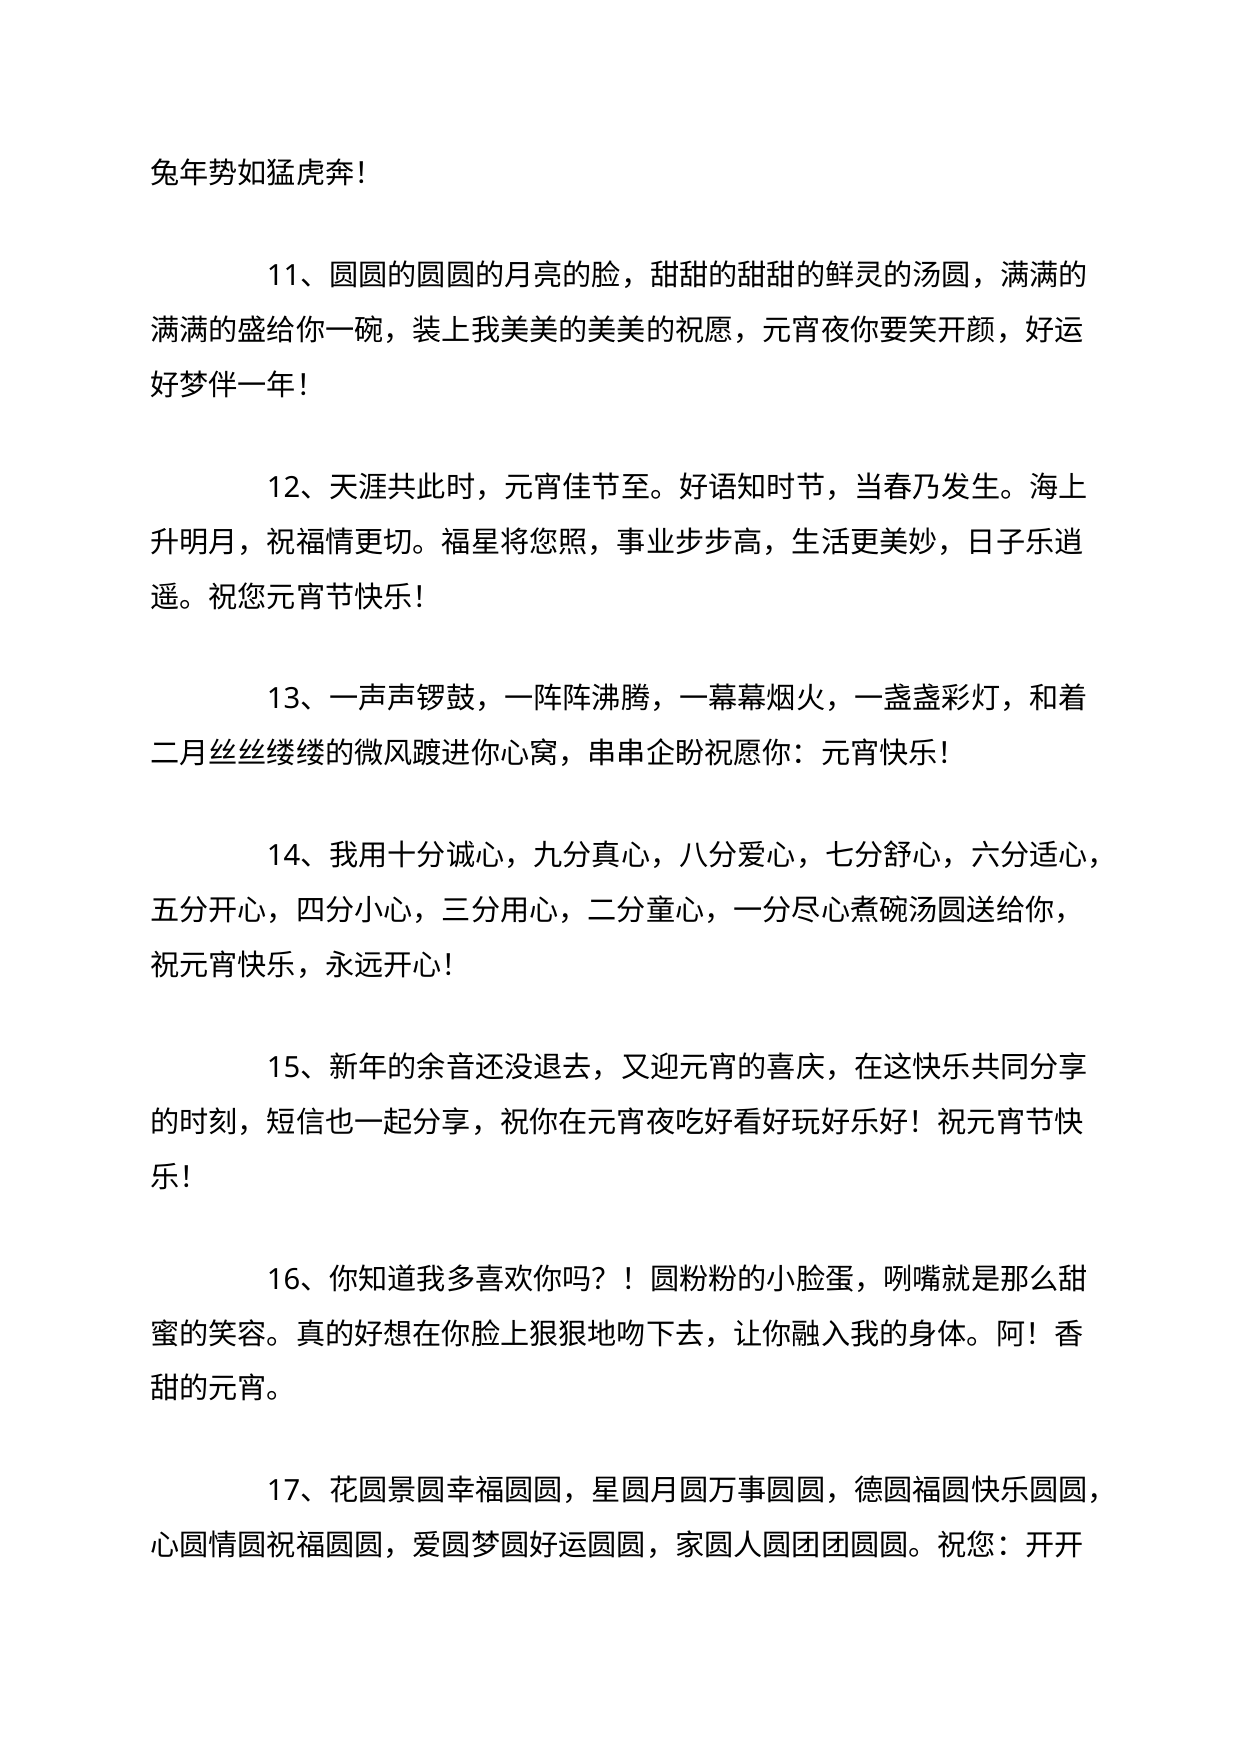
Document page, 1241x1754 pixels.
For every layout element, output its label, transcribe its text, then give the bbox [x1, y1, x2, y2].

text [150, 1467, 1090, 1564]
text 16、你知道我多喜欢你吗？！圆粉粉的小脸蛋，咧嘴就是那么甜蜜的笑容。真的好想在你脸上狠狠地吻下去，让你融入我的身体。阿！香甜的元宵。 [150, 1255, 1090, 1407]
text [150, 150, 1090, 192]
text 14、我用十分诚心，九分真心，八分爱心，七分舒心，六分适心，五分开心，四分小心，三分用心，二分童心，一分尽心煮碗汤圆送给你，祝元宵快乐，永远开心！ [150, 832, 1090, 984]
text 15、新年的余音还没退去，又迎元宵的喜庆，在这快乐共同分享的时刻，短信也一起分享，祝你在元宵夜吃好看好玩好乐好！祝元宵节快乐！ [150, 1043, 1090, 1196]
text 12、天涯共此时，元宵佳节至。好语知时节，当春乃发生。海上升明月，祝福情更切。福星将您照，事业步步高，生活更美妙，日子乐逍遥。祝您元宵节快乐！ [150, 463, 1090, 616]
text 11、圆圆的圆圆的月亮的脸，甜甜的甜甜的鲜灵的汤圆，满满的满满的盛给你一碗，装上我美美的美美的祝愿，元宵夜你要笑开颜，好运好梦伴一年！ [150, 252, 1090, 404]
text 13、一声声锣鼓，一阵阵沸腾，一幕幕烟火，一盏盏彩灯，和着二月丝丝缕缕的微风踱进你心窝，串串企盼祝愿你：元宵快乐！ [150, 675, 1090, 772]
